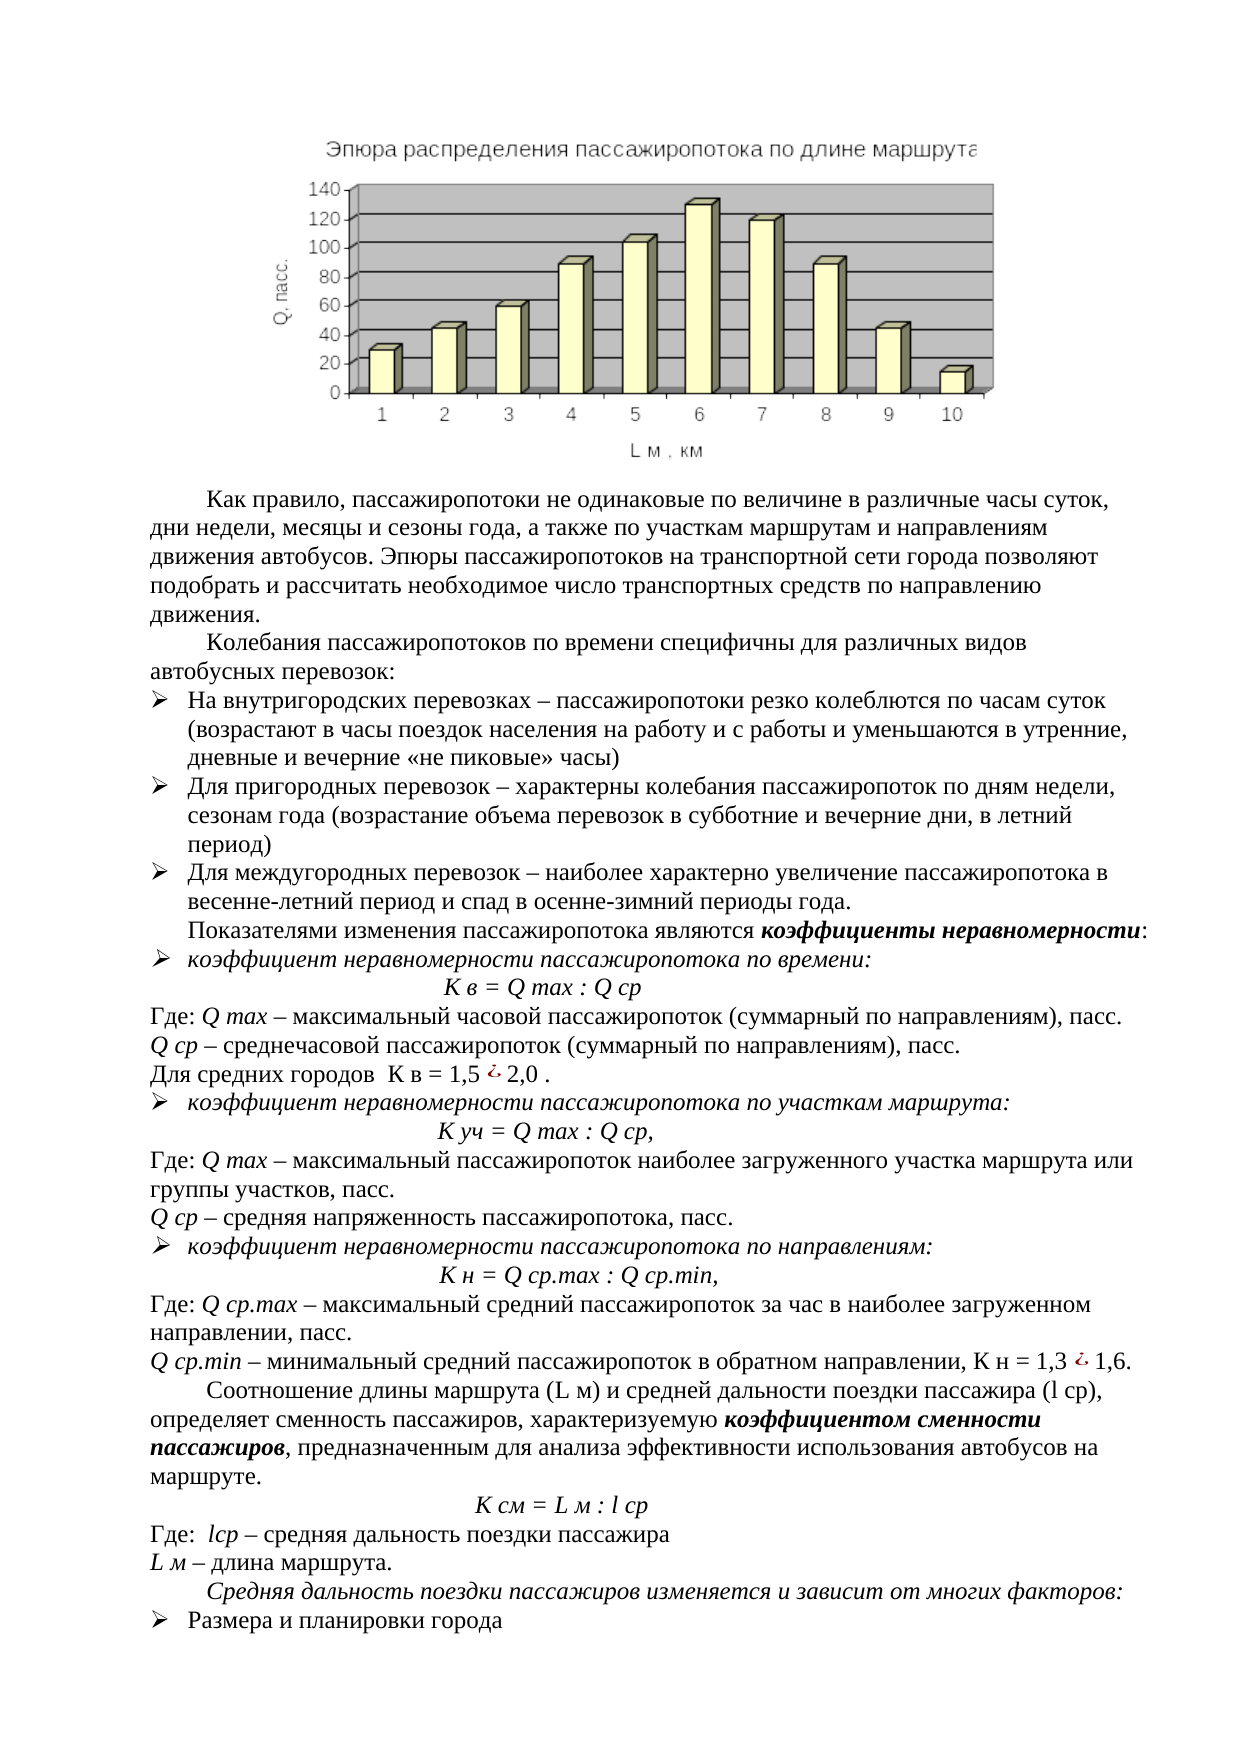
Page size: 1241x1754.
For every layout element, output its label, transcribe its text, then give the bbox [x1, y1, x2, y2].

text Колебания пассажиропотоков по времени специфичны для различных видов автобусных перевозок: [150, 627, 1152, 685]
text Где: Q тах – максимальный пассажиропоток наиболее загруженного участка маршрута или группы участков, пасс. [150, 1145, 1152, 1202]
text К см = L м : l ср [150, 1490, 1152, 1519]
text Где: Q ср.max – максимальный средний пассажиропоток за час в наиболее загруженном направлении, пасс. [150, 1289, 1152, 1346]
subtitle К уч = Q тах : Q ср, [150, 1116, 1152, 1145]
list коэффициент неравномерности пассажиропотока по направлениям: [150, 1231, 1152, 1260]
list Для междугородных перевозок – наиболее характерно увеличение пассажиропотока в весенне-летний период и спад в осенне-зимний периоды года. [150, 857, 1152, 915]
text Q ср – среднечасовой пассажиропоток (суммарный по направлениям), пасс. [150, 1030, 1152, 1059]
text К в = Q тах : Q ср [150, 972, 1152, 1001]
text Где: lср – средняя дальность поездки пассажира [150, 1519, 1152, 1547]
text Где: Q тах – максимальный часовой пассажиропоток (суммарный по направлениям), пасс. [150, 1001, 1152, 1030]
text Показателями изменения пассажиропотока являются коэффициенты неравномерности: [150, 915, 1152, 944]
list На внутригородских перевозках – пассажиропотоки резко колеблются по часам суток (возрастают в часы поездок населения на работу и с работы и уменьшаются в утренние, дневные и вечерние «не пиковые» часы) [150, 685, 1152, 771]
list коэффициент неравномерности пассажиропотока по времени: [150, 944, 1152, 972]
text Q ср – средняя напряженность пассажиропотока, пасс. [150, 1202, 1152, 1231]
text Соотношение длины маршрута (L м) и средней дальности поездки пассажира (l ср), определяет сменность пассажиров, характеризуемую коэффициентом сменности пассажиров, предназначенным для анализа эффективности использования автобусов на маршруте. [150, 1375, 1152, 1490]
text Q ср.min – минимальный средний пассажиропоток в обратном направлении, К н = 1,3 1,6. [150, 1346, 1152, 1375]
text L м – длина маршрута. [150, 1547, 1152, 1576]
list Размера и планировки города [150, 1605, 1152, 1634]
text К н = Q ср.max : Q ср.min, [150, 1260, 1152, 1289]
list коэффициент неравномерности пассажиропотока по участкам маршрута: [150, 1087, 1152, 1116]
list Для пригородных перевозок – характерны колебания пассажиропоток по дням недели, сезонам года (возрастание объема перевозок в субботние и вечерние дни, в летний период) [150, 771, 1152, 857]
text Для средних городов К в = 1,5 2,0 . [150, 1059, 1152, 1087]
text Как правило, пассажиропотоки не одинаковые по величине в различные часы суток, дни недели, месяцы и сезоны года, а также по участкам маршрутам и направлениям движения автобусов. Эпюры пассажиропотоков на транспортной сети города позволяют подобрать и рассчитать необходимое число транспортных средств по направлению движения. [150, 484, 1152, 627]
text Средняя дальность поездки пассажиров изменяется и зависит от многих факторов: [150, 1576, 1152, 1605]
